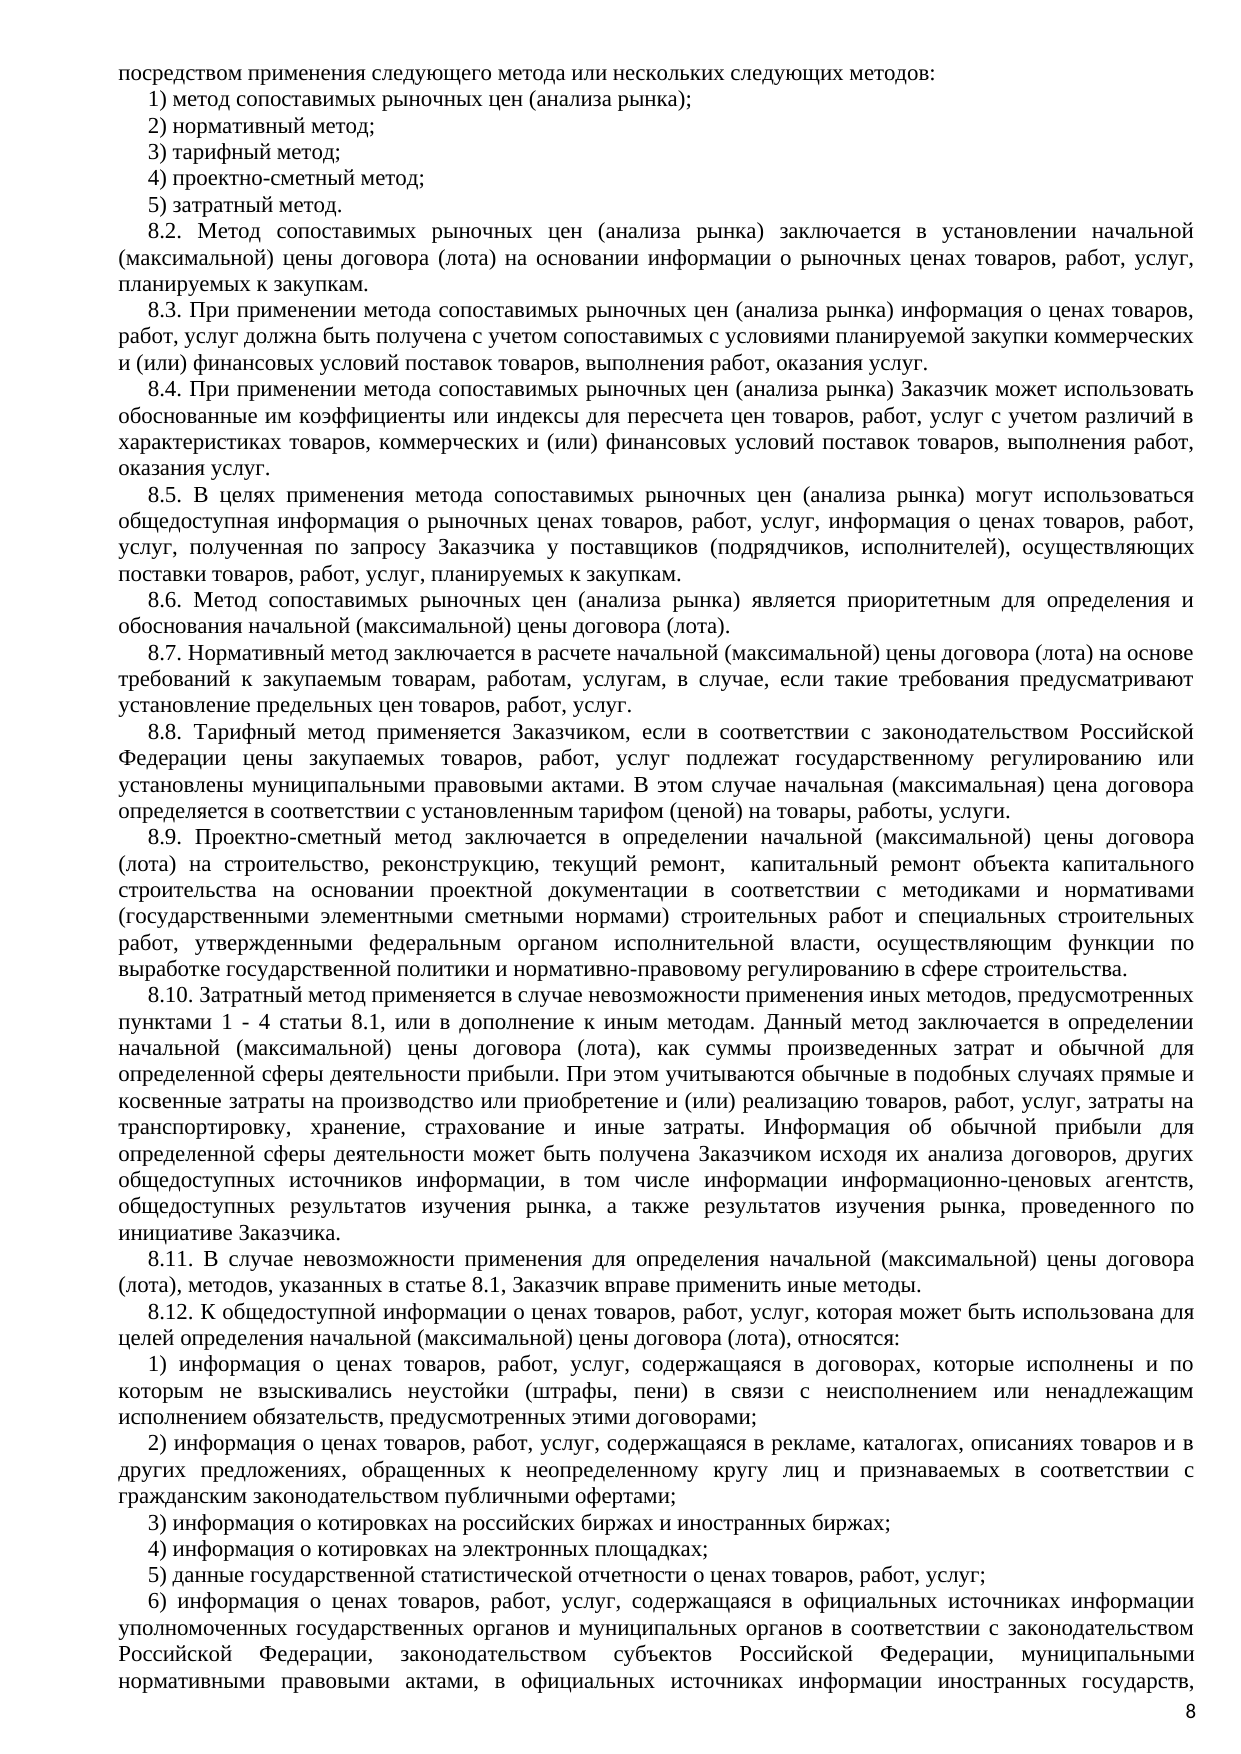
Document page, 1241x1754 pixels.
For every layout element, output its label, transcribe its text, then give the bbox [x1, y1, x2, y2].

text 4) проектно-сметный метод; [118, 164, 1196, 191]
text 5) затратный метод. [118, 191, 1196, 217]
text 8.3. При применении метода сопоставимых рыночных цен (анализа рынка) информация о ценах товаров, работ, услуг должна быть получена с учетом сопоставимых с условиями планируемой закупки коммерческих и (или) финансовых условий поставок товаров, выполнения работ, оказания услуг. [118, 296, 1196, 375]
text 3) информация о котировках на российских биржах и иностранных биржах; [118, 1508, 1196, 1535]
text 8.5. В целях применения метода сопоставимых рыночных цен (анализа рынка) могут использоваться общедоступная информация о рыночных ценах товаров, работ, услуг, информация о ценах товаров, работ, услуг, полученная по запросу Заказчика у поставщиков (подрядчиков, исполнителей), осуществляющих поставки товаров, работ, услуг, планируемых к закупкам. [118, 481, 1196, 586]
text 3) тарифный метод; [118, 138, 1196, 164]
text 4) информация о котировках на электронных площадках; [118, 1535, 1196, 1561]
text 5) данные государственной статистической отчетности о ценах товаров, работ, услуг; [118, 1561, 1196, 1588]
text 8.9. Проектно-сметный метод заключается в определении начальной (максимальной) цены договора (лота) на строительство, реконструкцию, текущий ремонт, капитальный ремонт объекта капитального строительства на основании проектной документации в соответствии с методиками и нормативами (государственными элементными сметными нормами) строительных работ и специальных строительных работ, утвержденными федеральным органом исполнительной власти, осуществляющим функции по выработке государственной политики и нормативно-правовому регулированию в сфере строительства. [118, 823, 1196, 981]
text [118, 1588, 1196, 1693]
text 8.7. Нормативный метод заключается в расчете начальной (максимальной) цены договора (лота) на основе требований к закупаемым товарам, работам, услугам, в случае, если такие требования предусматривают установление предельных цен товаров, работ, услуг. [118, 639, 1196, 718]
text 8.4. При применении метода сопоставимых рыночных цен (анализа рынка) Заказчик может использовать обоснованные им коэффициенты или индексы для пересчета цен товаров, работ, услуг с учетом различий в характеристиках товаров, коммерческих и (или) финансовых условий поставок товаров, выполнения работ, оказания услуг. [118, 375, 1196, 481]
text 1) информация о ценах товаров, работ, услуг, содержащаяся в договорах, которые исполнены и по которым не взыскивались неустойки (штрафы, пени) в связи с неисполнением или ненадлежащим исполнением обязательств, предусмотренных этими договорами; [118, 1350, 1196, 1429]
text 2) информация о ценах товаров, работ, услуг, содержащаяся в рекламе, каталогах, описаниях товаров и в других предложениях, обращенных к неопределенному кругу лиц и признаваемых в соответствии с гражданским законодательством публичными офертами; [118, 1429, 1196, 1508]
text 8.10. Затратный метод применяется в случае невозможности применения иных методов, предусмотренных пунктами 1 - 4 статьи 8.1, или в дополнение к иным методам. Данный метод заключается в определении начальной (максимальной) цены договора (лота), как суммы произведенных затрат и обычной для определенной сферы деятельности прибыли. При этом учитываются обычные в подобных случаях прямые и косвенные затраты на производство или приобретение и (или) реализацию товаров, работ, услуг, затраты на транспортировку, хранение, страхование и иные затраты. Информация об обычной прибыли для определенной сферы деятельности может быть получена Заказчиком исходя их анализа договоров, других общедоступных источников информации, в том числе информации информационно-ценовых агентств, общедоступных результатов изучения рынка, а также результатов изучения рынка, проведенного по инициативе Заказчика. [118, 981, 1196, 1245]
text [118, 59, 1196, 85]
text 8.11. В случае невозможности применения для определения начальной (максимальной) цены договора (лота), методов, указанных в статье 8.1, Заказчик вправе применить иные методы. [118, 1245, 1196, 1298]
text 2) нормативный метод; [118, 112, 1196, 138]
text 8.12. К общедоступной информации о ценах товаров, работ, услуг, которая может быть использована для целей определения начальной (максимальной) цены договора (лота), относятся: [118, 1298, 1196, 1350]
text 1) метод сопоставимых рыночных цен (анализа рынка); [118, 85, 1196, 112]
text 8.2. Метод сопоставимых рыночных цен (анализа рынка) заключается в установлении начальной (максимальной) цены договора (лота) на основании информации о рыночных ценах товаров, работ, услуг, планируемых к закупкам. [118, 217, 1196, 296]
text 8.6. Метод сопоставимых рыночных цен (анализа рынка) является приоритетным для определения и обоснования начальной (максимальной) цены договора (лота). [118, 586, 1196, 639]
text 8.8. Тарифный метод применяется Заказчиком, если в соответствии с законодательством Российской Федерации цены закупаемых товаров, работ, услуг подлежат государственному регулированию или установлены муниципальными правовыми актами. В этом случае начальная (максимальная) цена договора определяется в соответствии с установленным тарифом (ценой) на товары, работы, услуги. [118, 718, 1196, 823]
